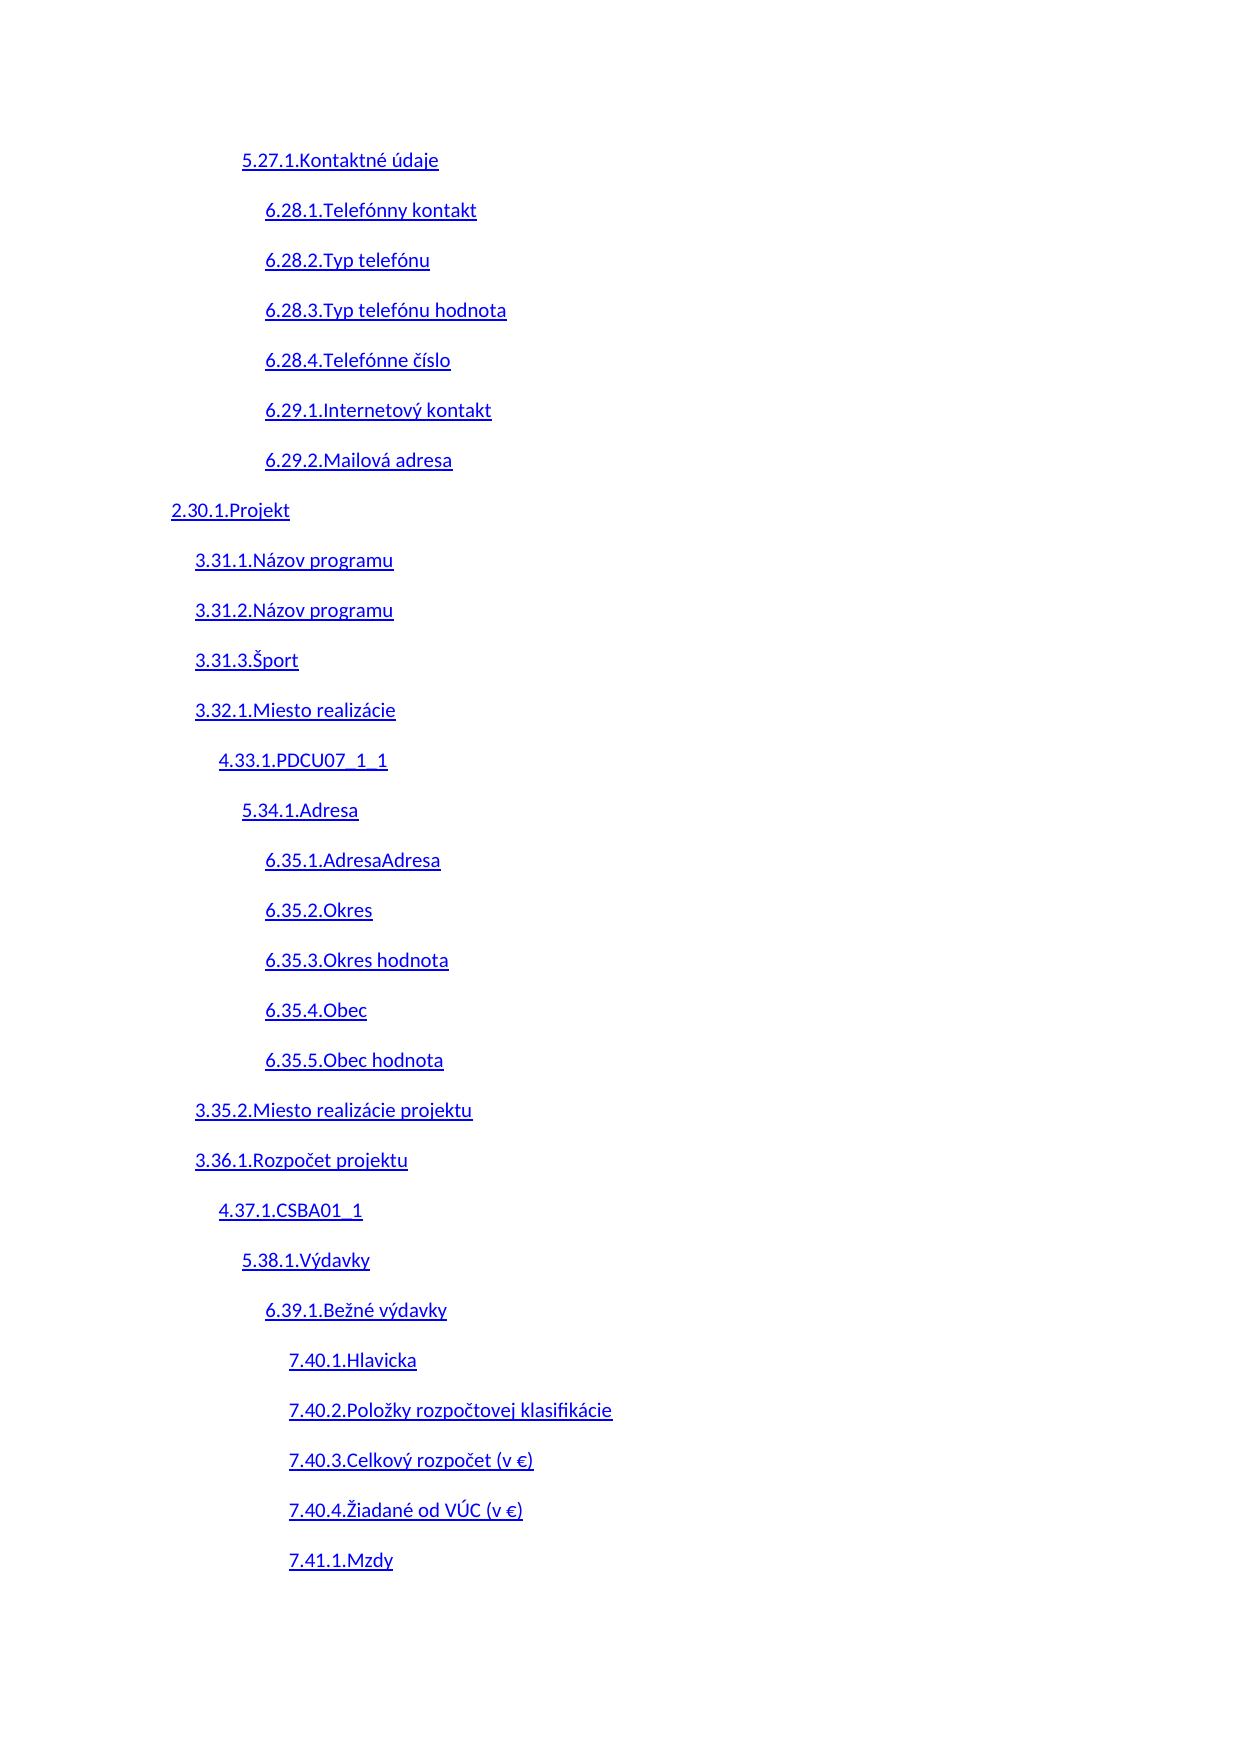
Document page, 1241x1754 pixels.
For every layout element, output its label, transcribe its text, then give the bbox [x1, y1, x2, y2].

text 3.31.2.Názov programu [148, 598, 1093, 623]
text 5.38.1.Výdavky [148, 1248, 1093, 1273]
text 7.40.3.Celkový rozpočet (v €) [148, 1448, 1093, 1473]
text 2.30.1.Projekt [148, 498, 1093, 523]
text 6.35.4.Obec [148, 998, 1093, 1023]
text 7.40.2.Položky rozpočtovej klasifikácie [148, 1398, 1093, 1423]
text 6.29.2.Mailová adresa [148, 448, 1093, 473]
text 3.32.1.Miesto realizácie [148, 698, 1093, 723]
text 7.40.1.Hlavicka [148, 1348, 1093, 1373]
text 6.35.2.Okres [148, 898, 1093, 923]
text 3.31.3.Šport [148, 648, 1093, 673]
text 5.34.1.Adresa [148, 798, 1093, 823]
text 6.28.1.Telefónny kontakt [148, 198, 1093, 223]
text 6.35.1.AdresaAdresa [148, 848, 1093, 873]
text 6.29.1.Internetový kontakt [148, 398, 1093, 423]
text 3.31.1.Názov programu [148, 548, 1093, 573]
text 6.39.1.Bežné výdavky [148, 1298, 1093, 1323]
text 5.27.1.Kontaktné údaje [148, 148, 1093, 173]
text 6.28.2.Typ telefónu [148, 248, 1093, 273]
text 6.28.3.Typ telefónu hodnota [148, 298, 1093, 323]
text 6.35.5.Obec hodnota [148, 1048, 1093, 1073]
text 3.36.1.Rozpočet projektu [148, 1148, 1093, 1173]
text 7.41.1.Mzdy [148, 1548, 1093, 1573]
text 3.35.2.Miesto realizácie projektu [148, 1098, 1093, 1123]
text 6.35.3.Okres hodnota [148, 948, 1093, 973]
text 6.28.4.Telefónne číslo [148, 348, 1093, 373]
text 7.40.4.Žiadané od VÚC (v €) [148, 1498, 1093, 1523]
text 4.33.1.PDCU07_1_1 [148, 748, 1093, 773]
text 4.37.1.CSBA01_1 [148, 1198, 1093, 1223]
